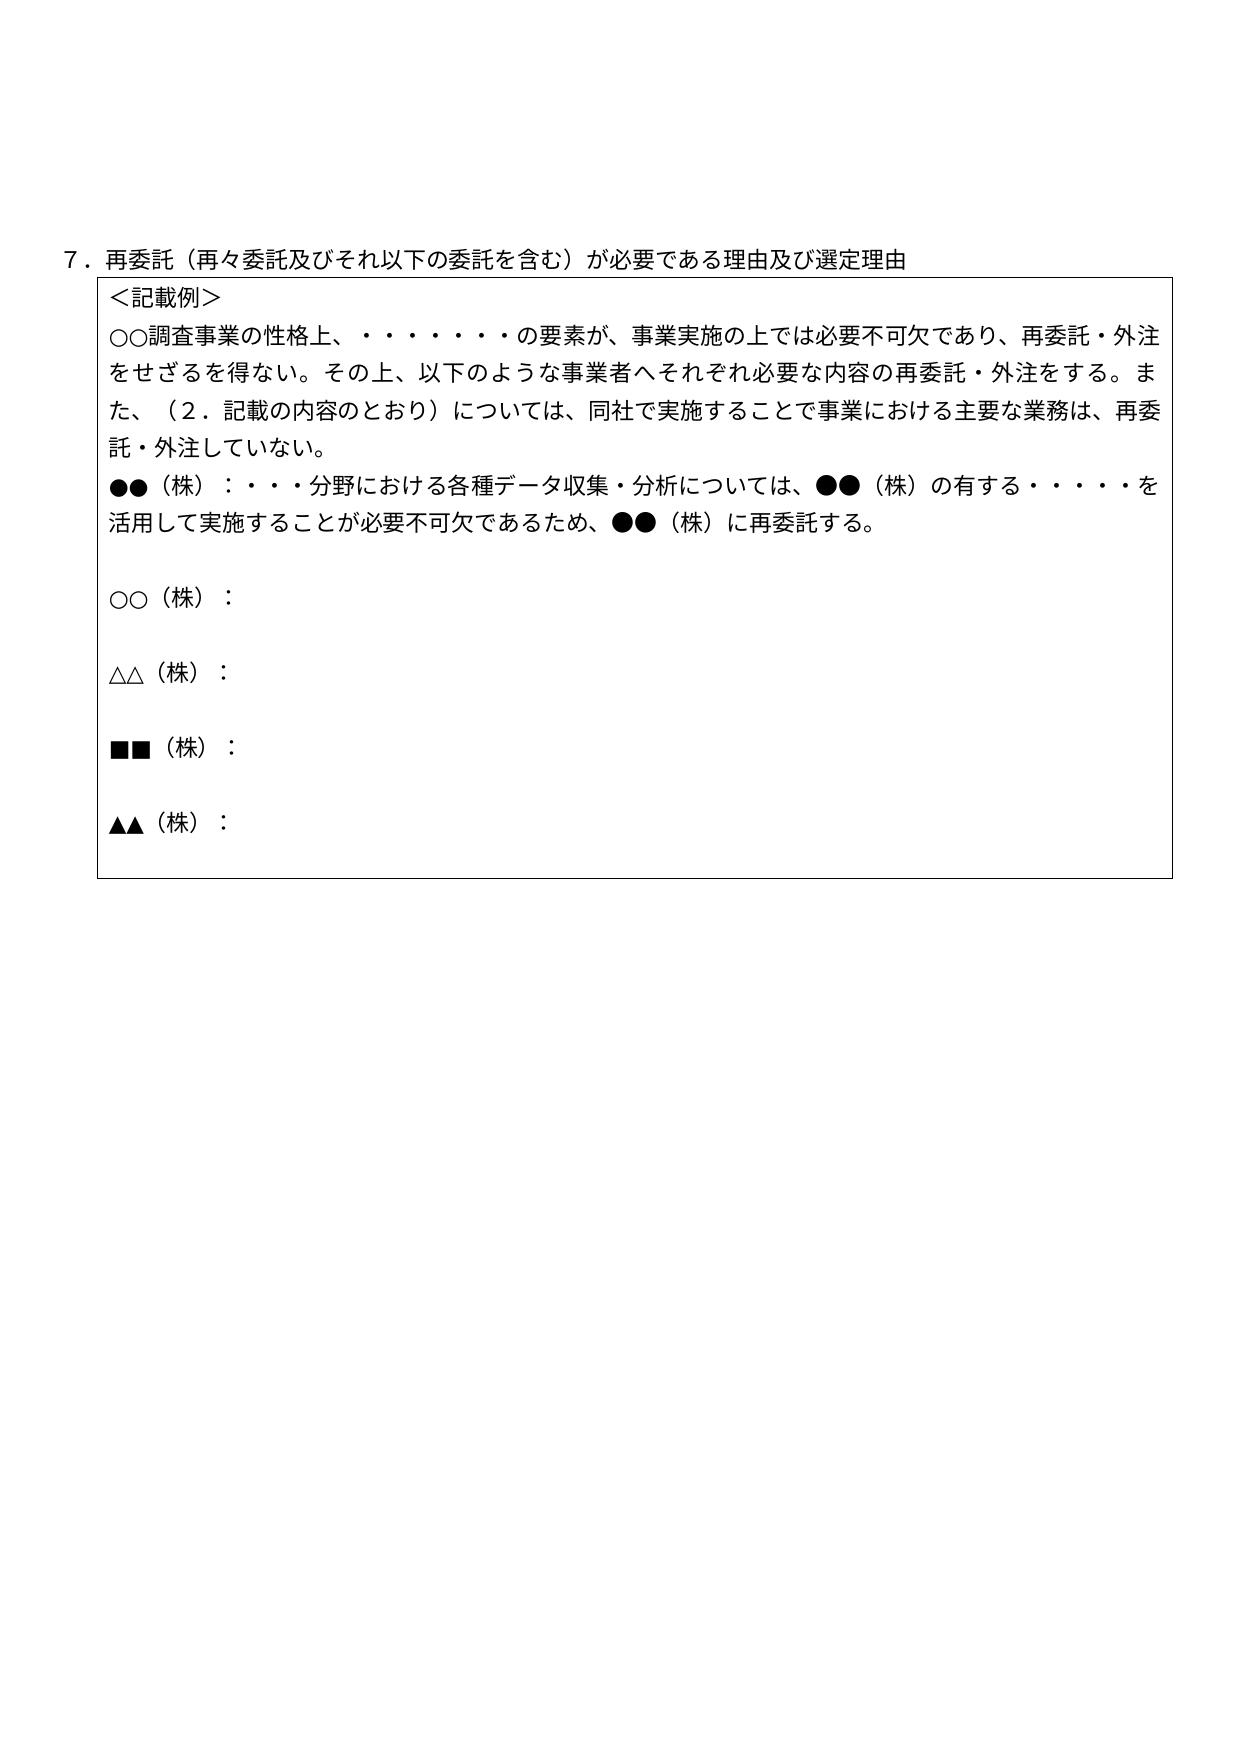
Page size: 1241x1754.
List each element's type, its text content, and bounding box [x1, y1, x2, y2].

text ７．再委託（再々委託及びそれ以下の委託を含む）が必要である理由及び選定理由 [59, 239, 1122, 277]
table_header ＜記載例＞ ○○調査事業の性格上、・・・・・・・の要素が、事業実施の上では必要不可欠であり、再委託・外注をせざるを得ない。その上、以下のような事業者へそれぞれ必要な内容の再委託・外注をする。また、（２．記載の内容のとおり）については、同社で実施することで事業における主要な業務は、再委託・外注していない。 ●●（株）：・・・分野における各種データ収集・分析については、●●（株）の有する・・・・・を活用して実施することが必要不可欠であるため、●●（株）に再委託する。 ○○（株）： △△（株）： ■■（株）： ▲▲（株）： [98, 278, 1172, 878]
